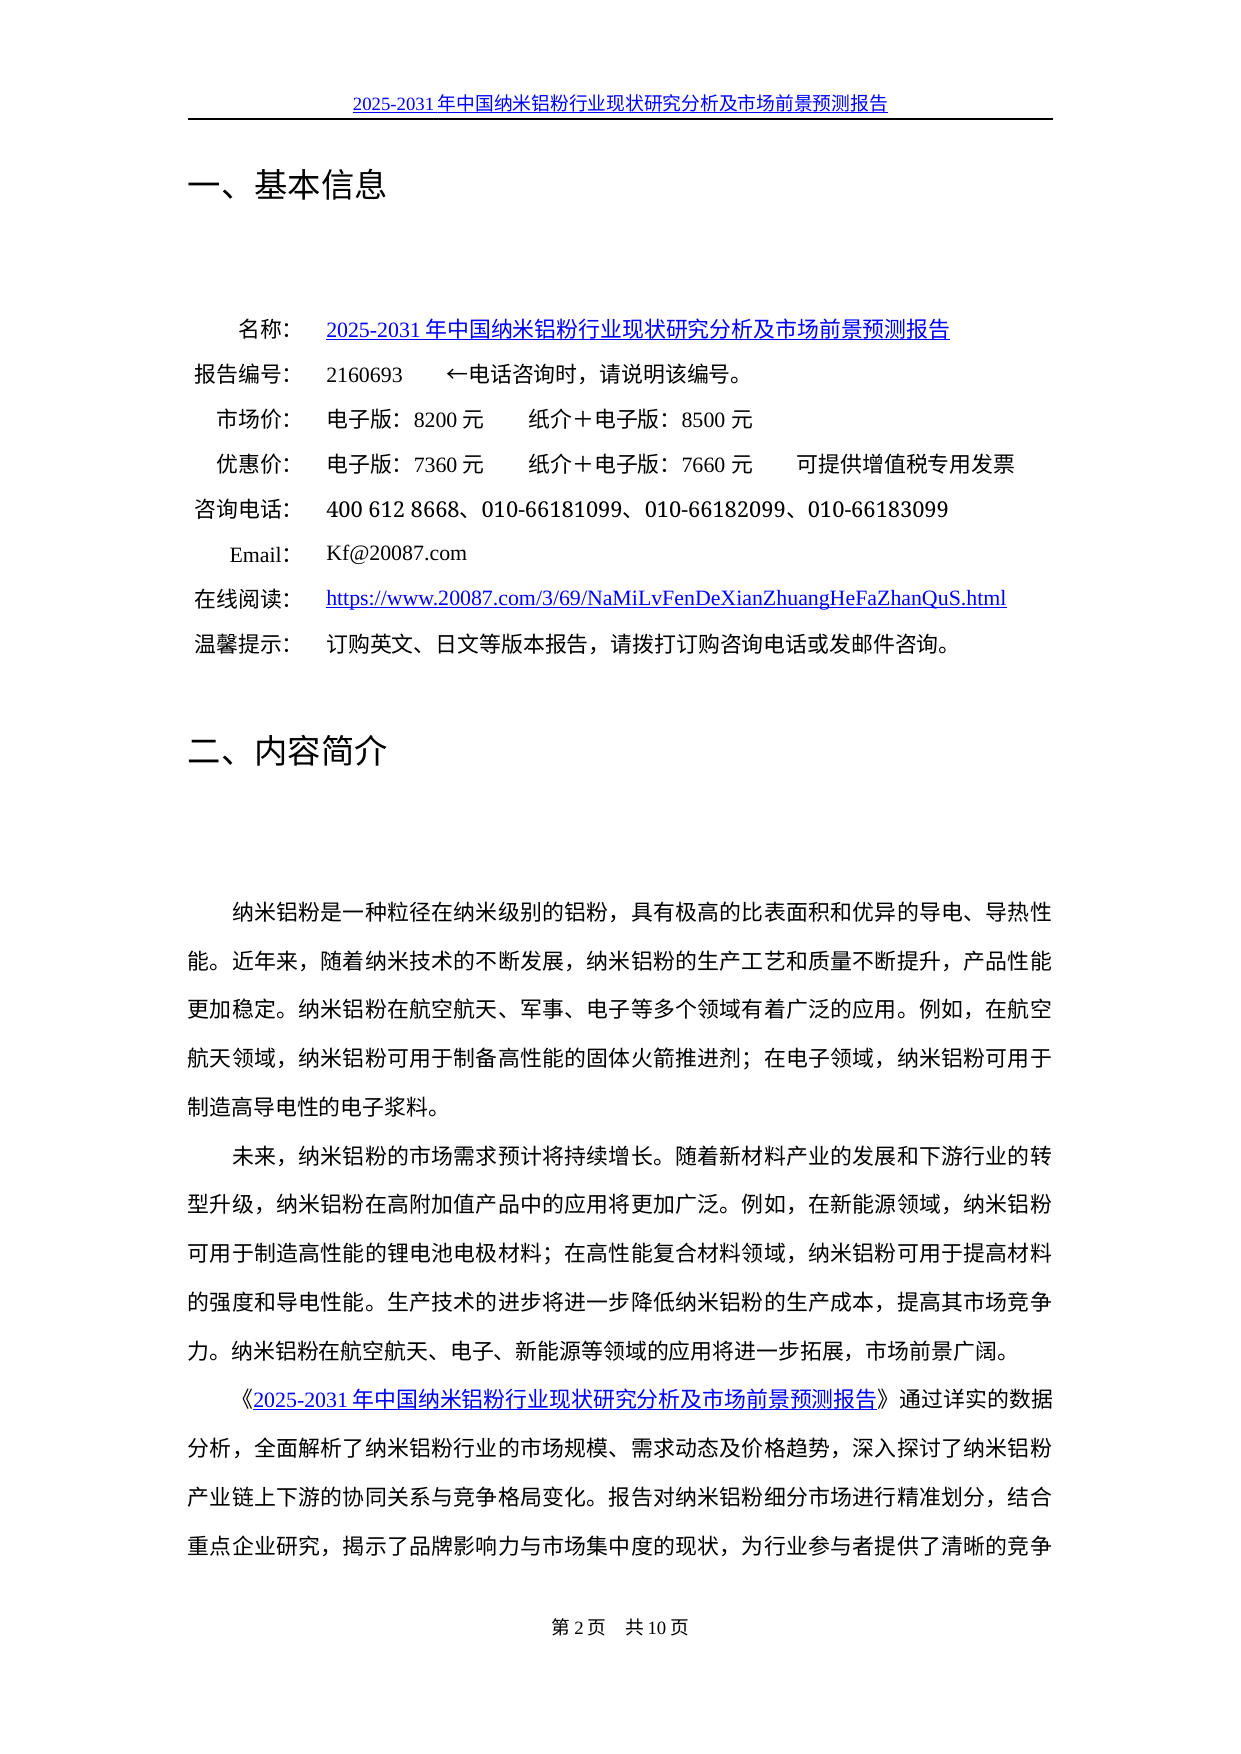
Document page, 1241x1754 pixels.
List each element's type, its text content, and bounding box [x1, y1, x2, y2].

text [187, 894, 1053, 1561]
table_cell 400 612 8668、010-66181099、010-66182099、010-66183099 [315, 492, 1073, 537]
table_cell 咨询电话： [167, 492, 315, 537]
title 二、内容简介 [187, 717, 1053, 782]
table_cell 订购英文、日文等版本报告，请拨打订购咨询电话或发邮件咨询。 [315, 627, 1073, 672]
title 一、基本信息 [187, 150, 1053, 215]
table_cell 市场价： [167, 402, 315, 447]
table_cell 电子版：8200 元 纸介＋电子版：8500 元 [315, 402, 1073, 447]
table_cell [315, 582, 1073, 627]
table_header 名称： [167, 312, 315, 357]
table_cell 电子版：7360 元 纸介＋电子版：7660 元 可提供增值税专用发票 [315, 447, 1073, 492]
table_cell Email： [167, 537, 315, 582]
table_cell 报告编号： [167, 357, 315, 402]
table_cell 在线阅读： [167, 582, 315, 627]
table_cell Kf@20087.com [315, 537, 1073, 582]
table_cell 温馨提示： [167, 627, 315, 672]
table_cell 2160693 ←电话咨询时，请说明该编号。 [315, 357, 1073, 402]
table_header 2025-2031年中国纳米铝粉行业现状研究分析及市场前景预测报告 [315, 312, 1073, 357]
table_cell 优惠价： [167, 447, 315, 492]
